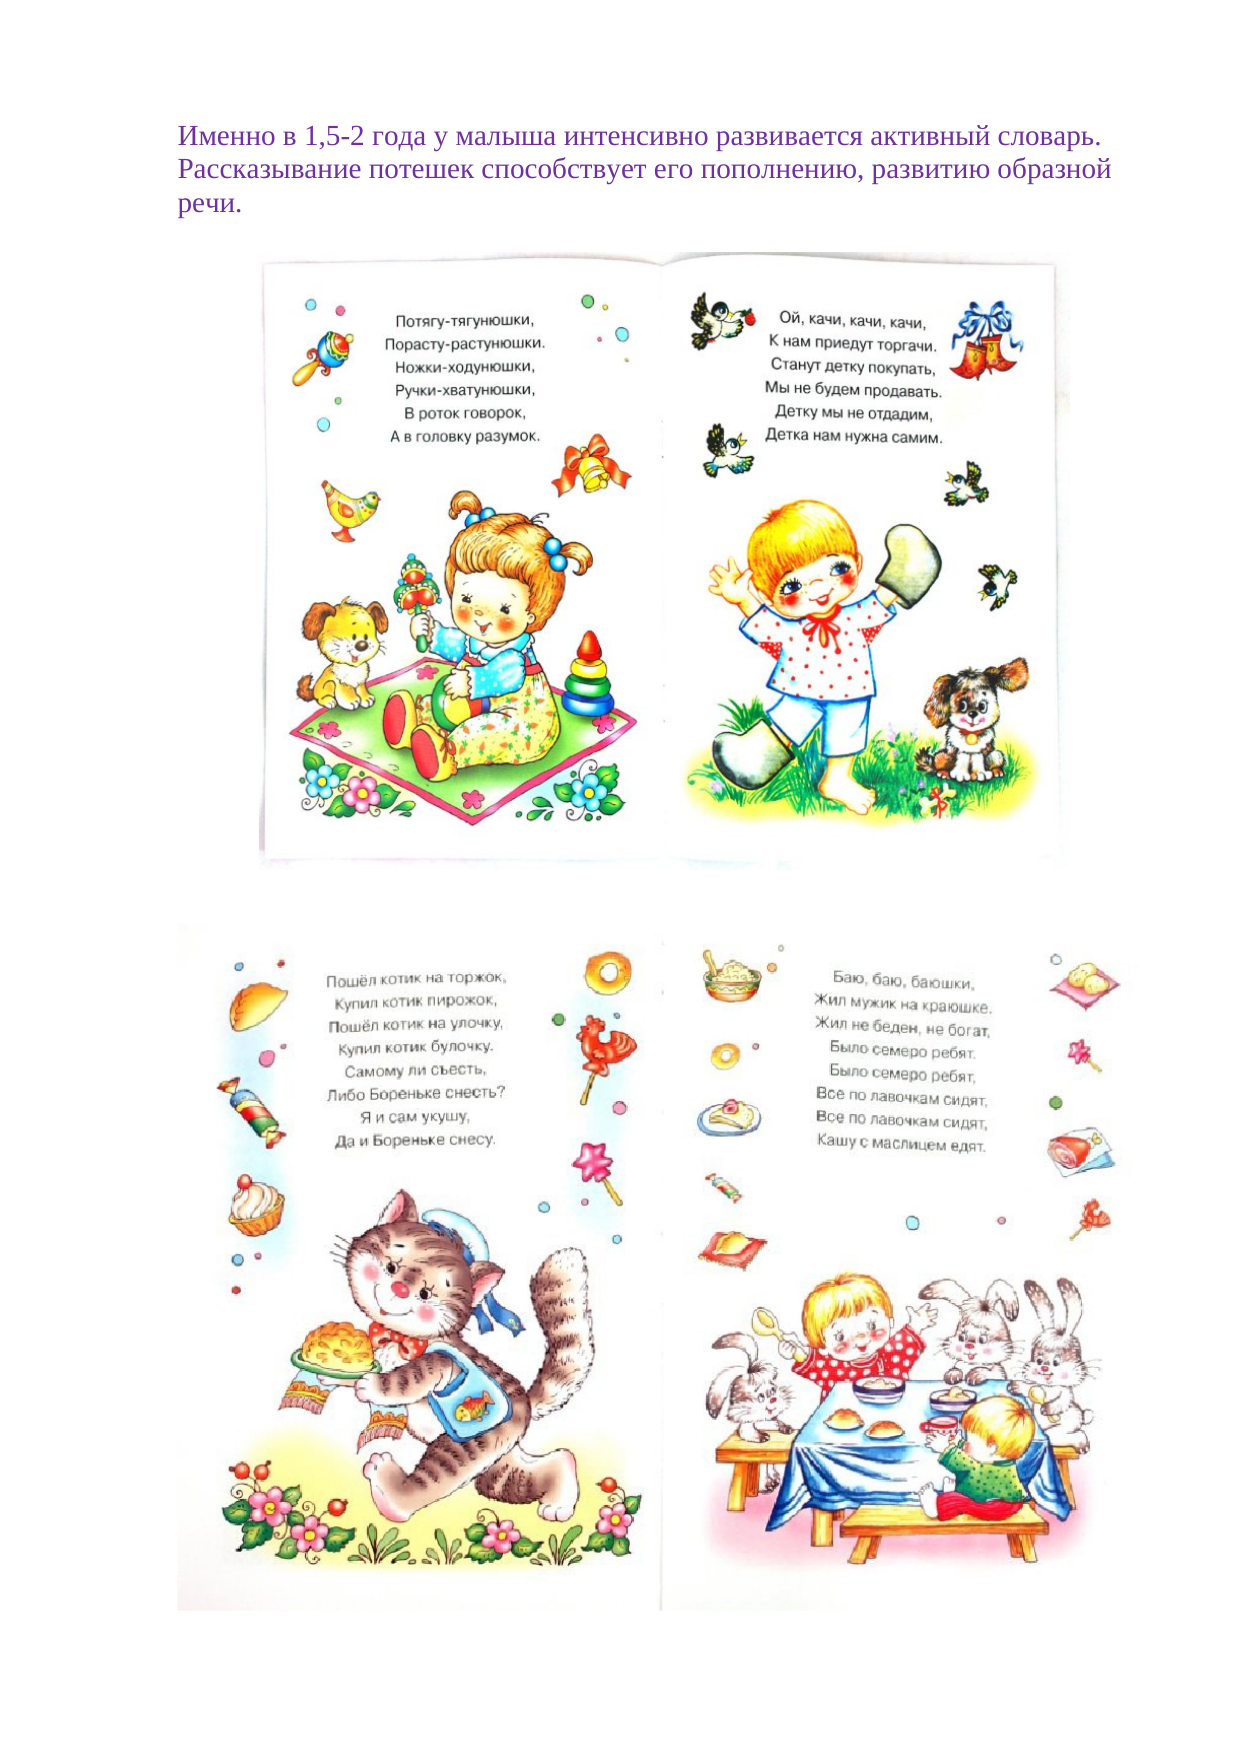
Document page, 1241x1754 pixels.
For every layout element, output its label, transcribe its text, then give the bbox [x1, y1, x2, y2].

text Именно в 1,5-2 года у малыша интенсивно развивается активный словарь. Рассказывание потешек способствует его пополнению, развитию образной речи. [242, 118, 1152, 219]
picture [258, 252, 1070, 870]
picture [177, 903, 1152, 1634]
